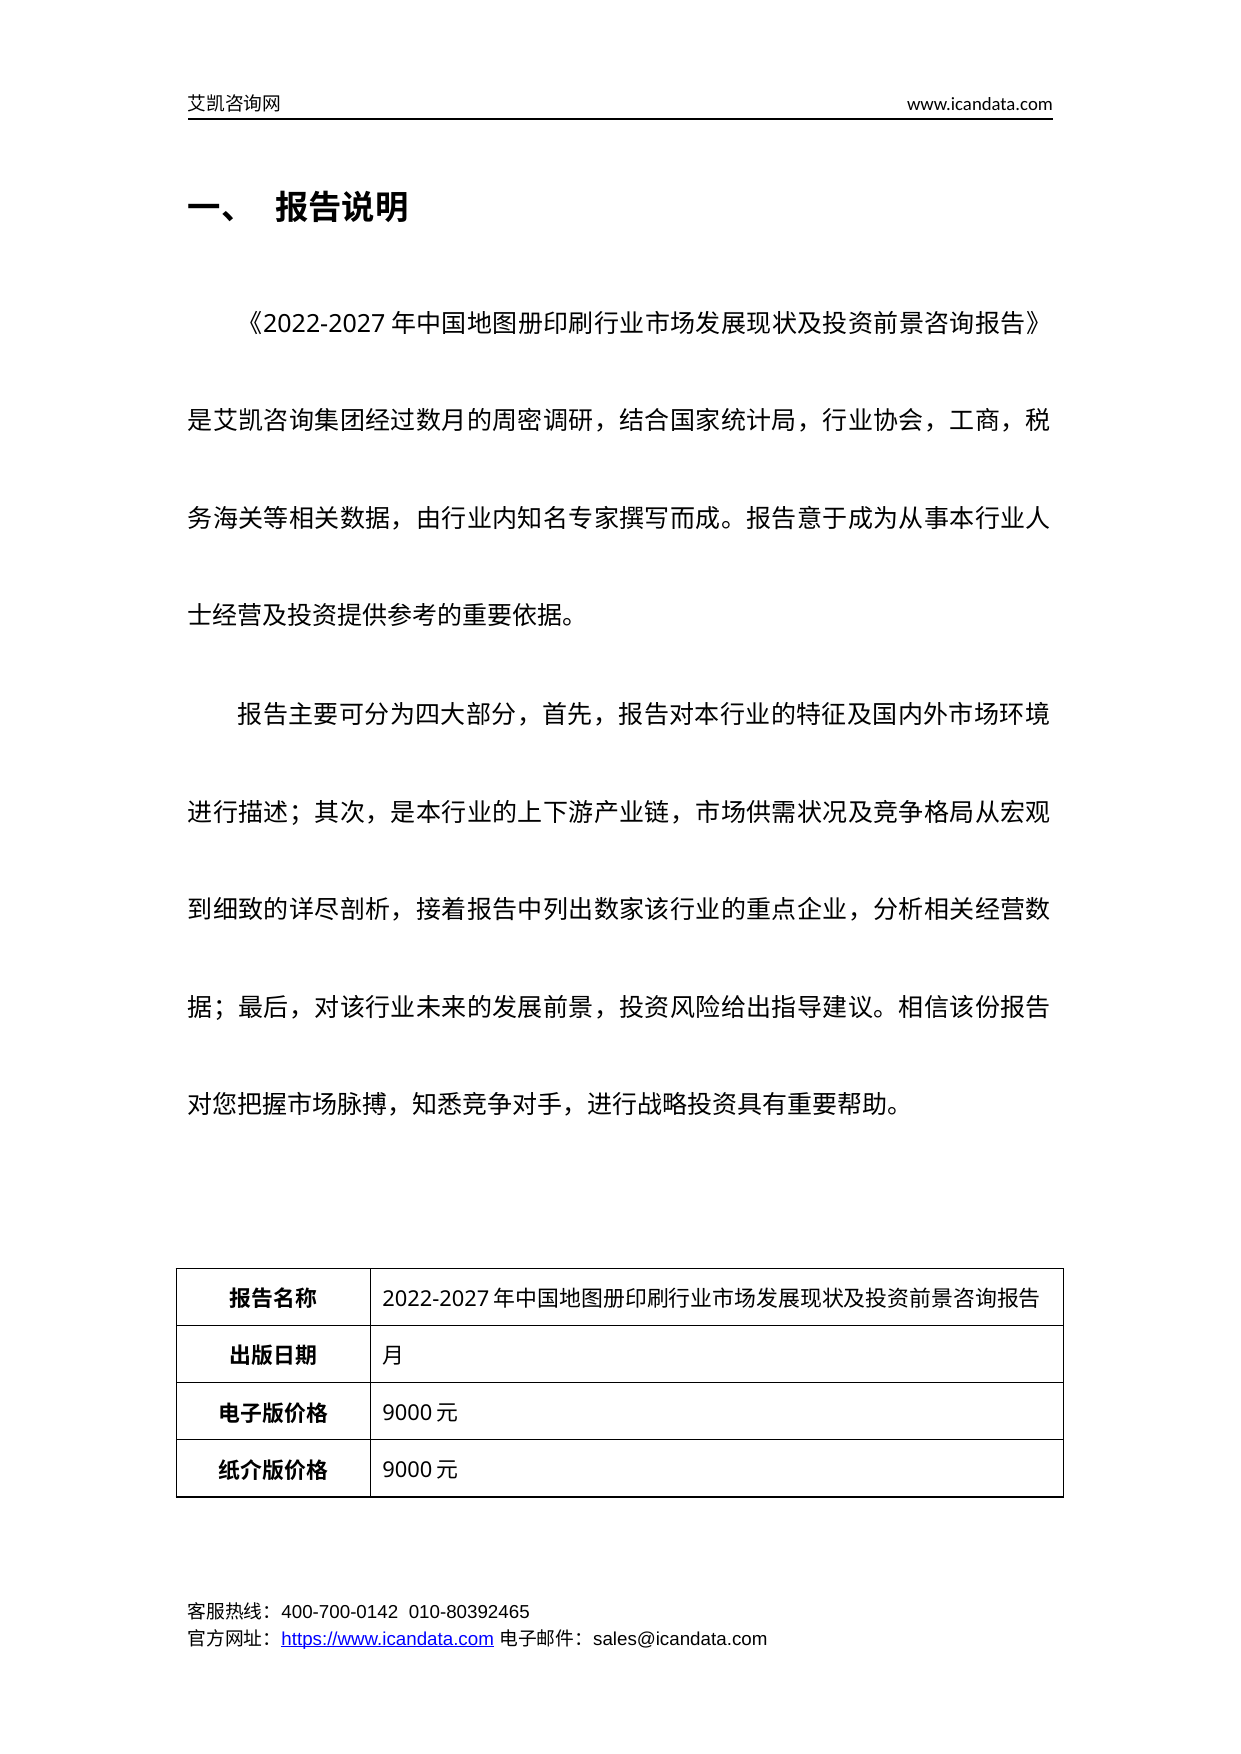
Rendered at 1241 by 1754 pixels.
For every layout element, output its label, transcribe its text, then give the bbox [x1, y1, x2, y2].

table_cell 纸介版价格 [177, 1440, 370, 1496]
text 《2022-2027年中国地图册印刷行业市场发展现状及投资前景咨询报告》是艾凯咨询集团经过数月的周密调研，结合国家统计局，行业协会，工商，税务海关等相关数据，由行业内知名专家撰写而成。报告意于成为从事本行业人士经营及投资提供参考的重要依据。 [187, 289, 1053, 646]
table_header 报告名称 [177, 1269, 370, 1325]
table_cell 月 [371, 1326, 1063, 1382]
table_cell 出版日期 [177, 1326, 370, 1382]
table_cell 9000元 [371, 1440, 1063, 1496]
table_cell 电子版价格 [177, 1383, 370, 1439]
table_header 2022-2027年中国地图册印刷行业市场发展现状及投资前景咨询报告 [371, 1269, 1063, 1325]
text 报告主要可分为四大部分，首先，报告对本行业的特征及国内外市场环境进行描述；其次，是本行业的上下游产业链，市场供需状况及竞争格局从宏观到细致的详尽剖析，接着报告中列出数家该行业的重点企业，分析相关经营数据；最后，对该行业未来的发展前景，投资风险给出指导建议。相信该份报告对您把握市场脉搏，知悉竞争对手，进行战略投资具有重要帮助。 [187, 681, 1053, 1136]
subtitle 报告说明 [187, 172, 1053, 237]
table_cell 9000元 [371, 1383, 1063, 1439]
